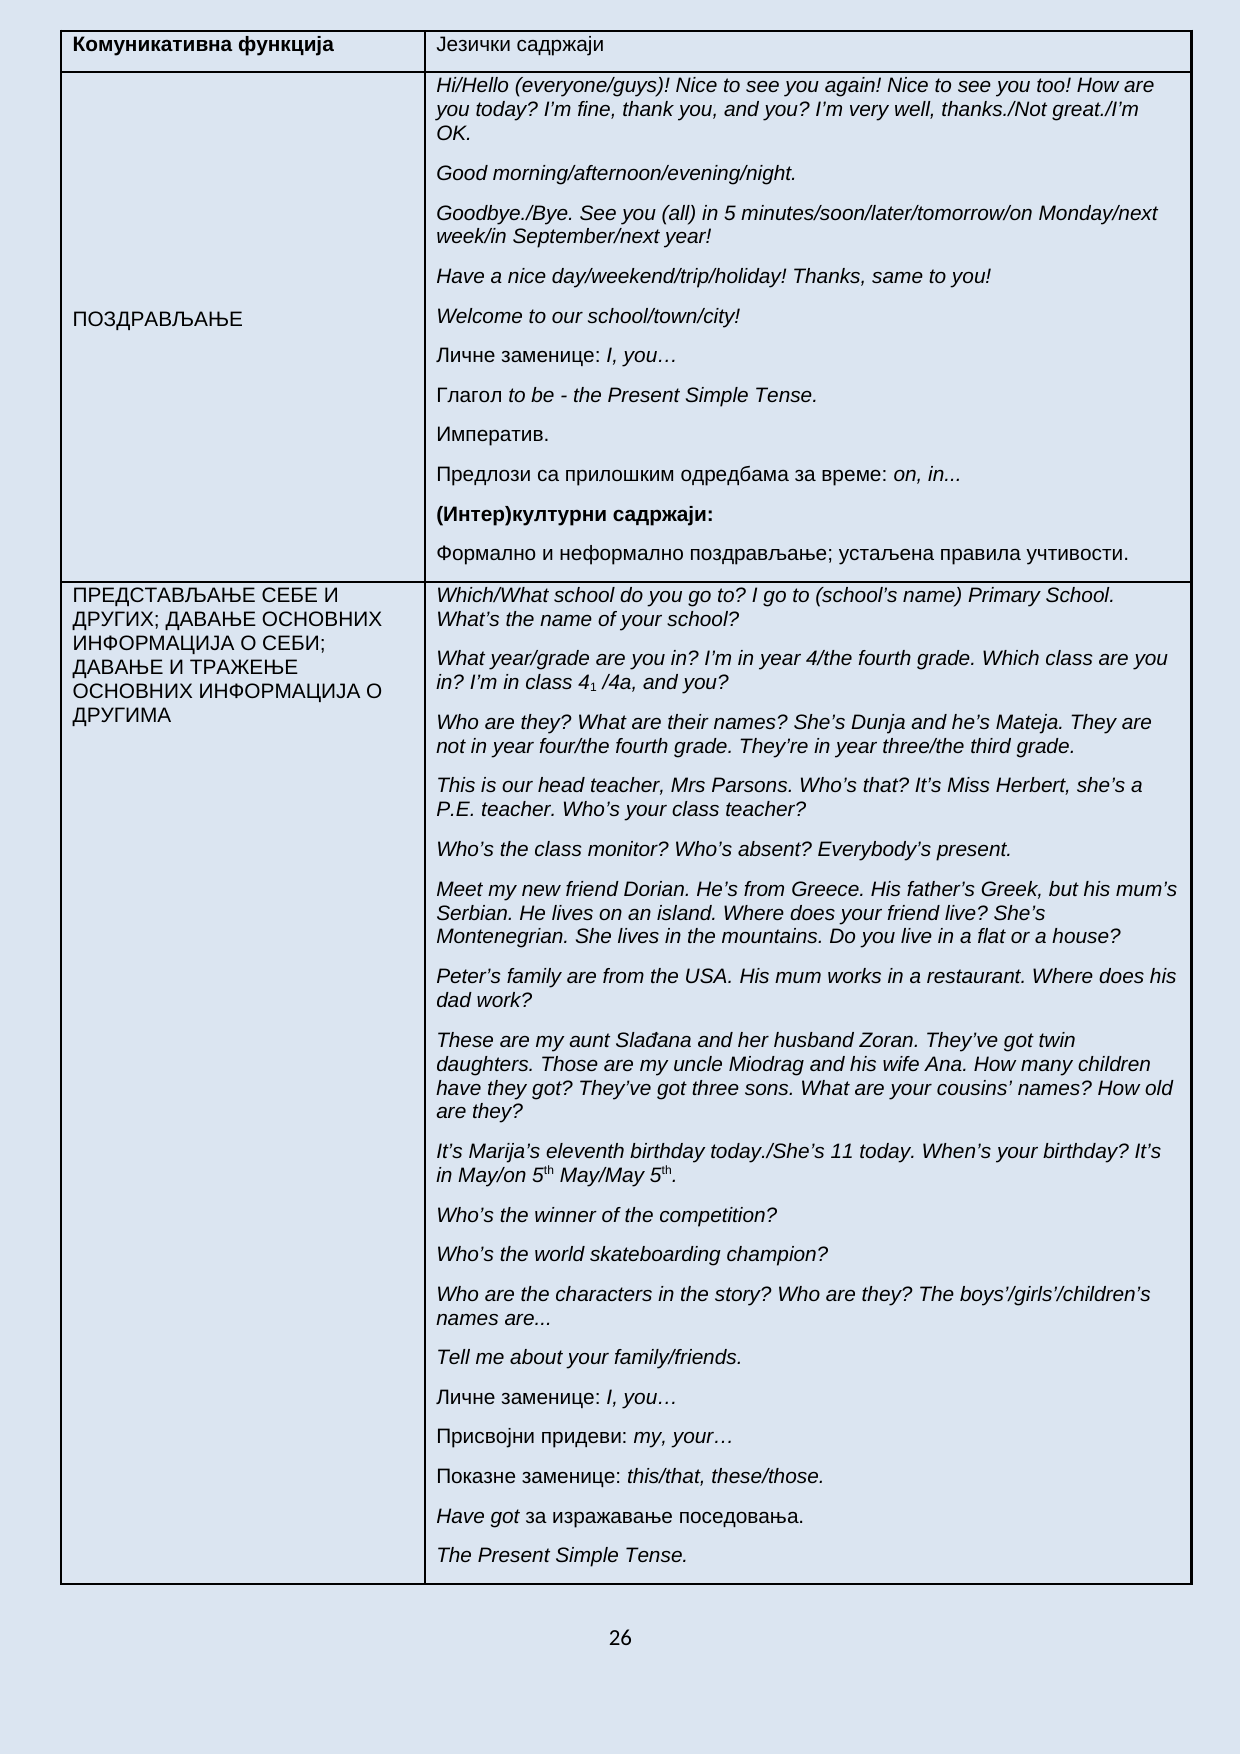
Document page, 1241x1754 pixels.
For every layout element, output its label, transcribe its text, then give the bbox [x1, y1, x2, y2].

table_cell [426, 583, 1190, 1583]
table_cell ПОЗДРАВЉАЊЕ [62, 73, 424, 581]
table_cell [62, 583, 424, 1583]
table_header Комуникативна функција [62, 32, 424, 71]
table_header Језички садржаји [426, 32, 1190, 71]
table_cell Hi/Hello (everyone/guys)! Nice to see you again! Nice to see you too! How are you today? I’m fine, thank you, and you? I’m very well, thanks./Not great./I’m OK. Good morning/afternoon/evening/night. Goodbye./Bye. See you (all) in 5 minutes/soon/later/tomorrow/on Monday/next week/in September/next year! Have a nice day/weekend/trip/holiday! Thanks, same to you! Welcome to our school/town/city! Личне заменице: I, you… Глагол to be - the Present Simple Tense. Императив. Предлози са прилошким одредбама за време: on, in... (Интер)културни садржаји: Формално и неформално поздрављање; устаљенa правила учтивости. [426, 73, 1190, 581]
